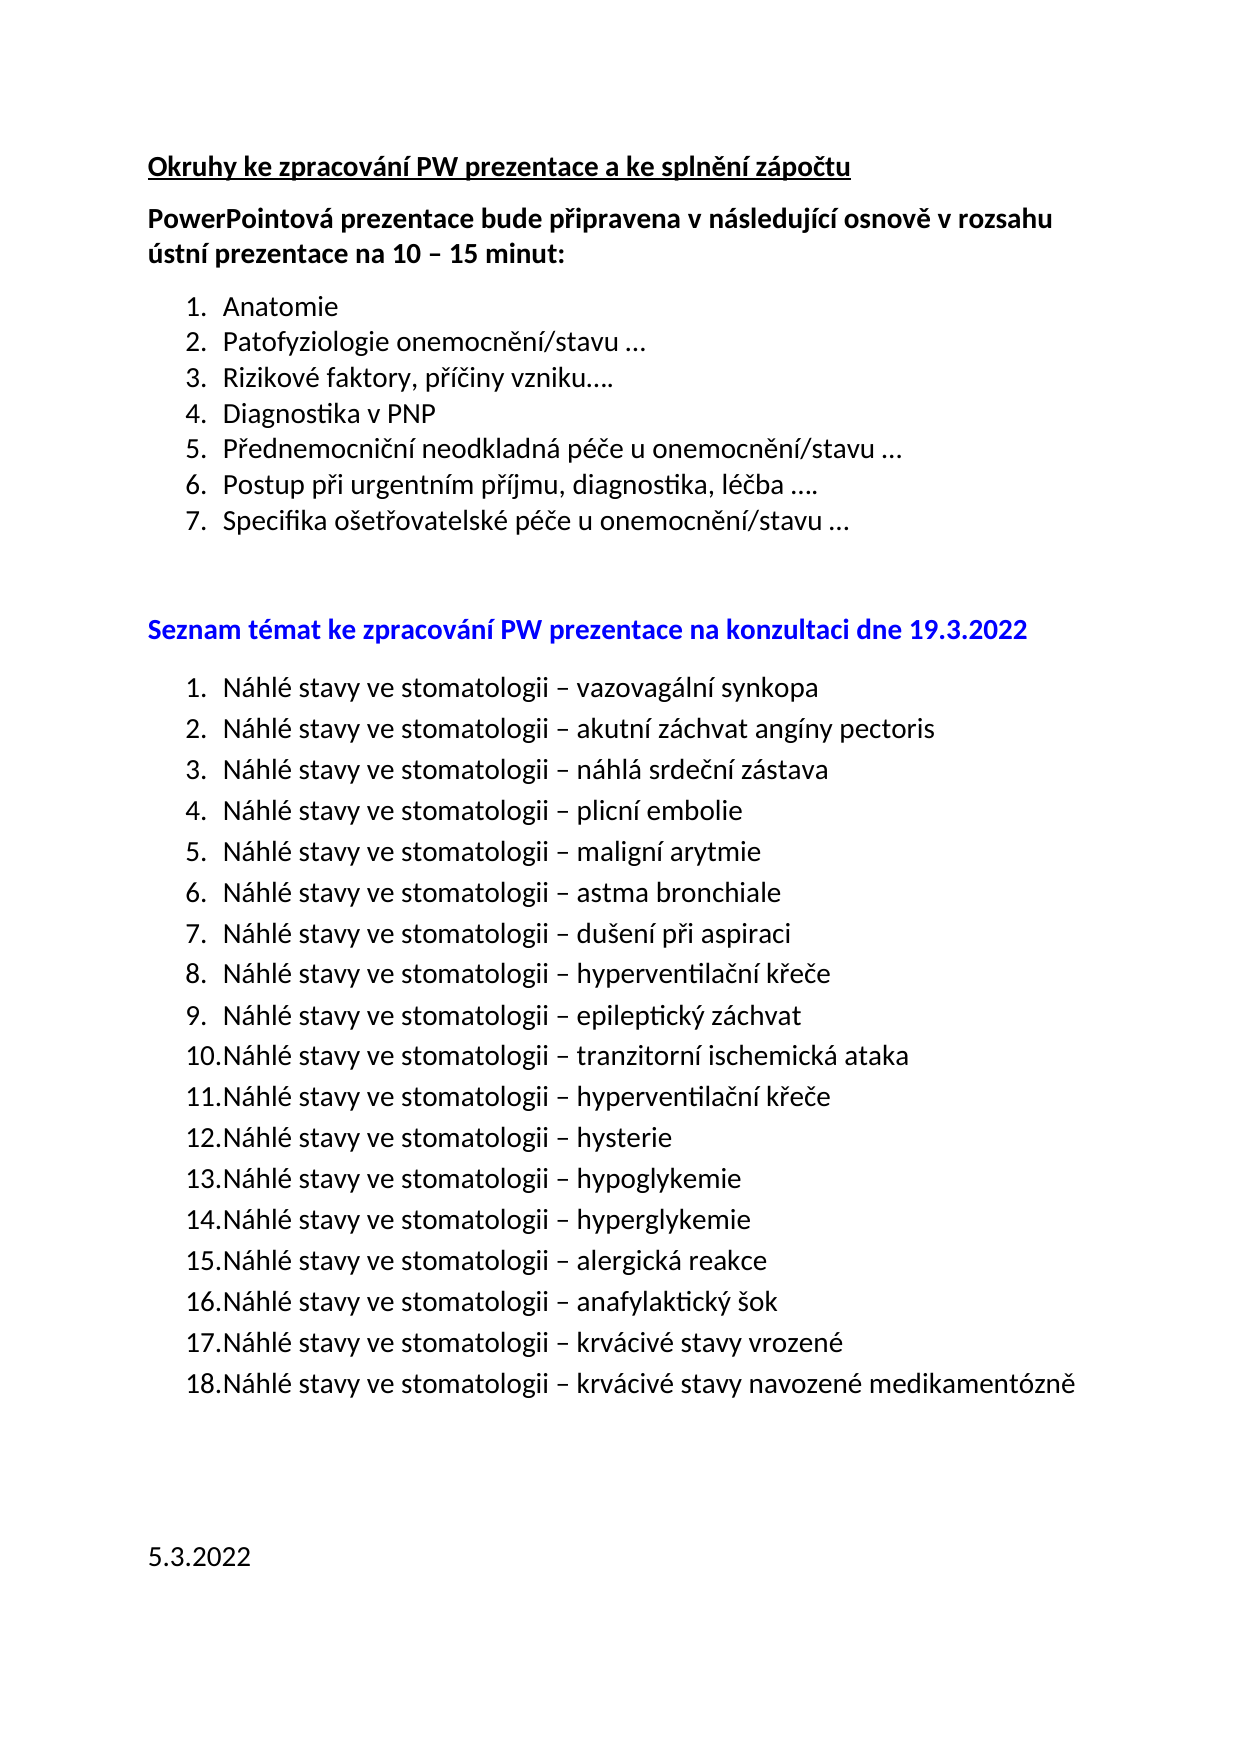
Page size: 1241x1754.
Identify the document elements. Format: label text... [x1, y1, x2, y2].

text Seznam témat ke zpracování PW prezentace na konzultaci dne 19.3.2022 [148, 611, 1093, 647]
text Okruhy ke zpracování PW prezentace a ke splnění zápočtu [148, 148, 1093, 183]
list Náhlé stavy ve stomatologii – hyperglykemie [185, 1201, 1093, 1237]
list Náhlé stavy ve stomatologii – náhlá srdeční zástava [185, 751, 1093, 787]
list Náhlé stavy ve stomatologii – epileptický záchvat [185, 997, 1093, 1032]
list Náhlé stavy ve stomatologii – hyperventilační křeče [185, 956, 1093, 991]
text 5.3.2022 [148, 1538, 1093, 1573]
list Diagnostika v PNP [185, 395, 1093, 430]
list Přednemocniční neodkladná péče u onemocnění/stavu … [185, 430, 1093, 466]
list Rizikové faktory, příčiny vzniku…. [185, 359, 1093, 395]
list Náhlé stavy ve stomatologii – hypoglykemie [185, 1160, 1093, 1196]
list Specifika ošetřovatelské péče u onemocnění/stavu … [185, 502, 1093, 537]
list Anatomie [185, 288, 1093, 323]
list Náhlé stavy ve stomatologii – plicní embolie [185, 792, 1093, 827]
list Náhlé stavy ve stomatologii – dušení při aspiraci [185, 915, 1093, 950]
list Náhlé stavy ve stomatologii – alergická reakce [185, 1242, 1093, 1278]
list Náhlé stavy ve stomatologii – krvácivé stavy navozené medikamentózně [185, 1365, 1093, 1401]
list Náhlé stavy ve stomatologii – anafylaktický šok [185, 1283, 1093, 1319]
list Náhlé stavy ve stomatologii – hysterie [185, 1119, 1093, 1155]
list Náhlé stavy ve stomatologii – maligní arytmie [185, 833, 1093, 868]
list Patofyziologie onemocnění/stavu … [185, 323, 1093, 359]
text PowerPointová prezentace bude připravena v následující osnově v rozsahu ústní prezentace na 10 – 15 minut: [148, 200, 1093, 271]
list Náhlé stavy ve stomatologii – akutní záchvat angíny pectoris [185, 710, 1093, 746]
list Náhlé stavy ve stomatologii – astma bronchiale [185, 874, 1093, 909]
list Náhlé stavy ve stomatologii – krvácivé stavy vrozené [185, 1324, 1093, 1360]
list Postup při urgentním příjmu, diagnostika, léčba …. [185, 466, 1093, 502]
list Náhlé stavy ve stomatologii – hyperventilační křeče [185, 1078, 1093, 1114]
list Náhlé stavy ve stomatologii – tranzitorní ischemická ataka [185, 1037, 1093, 1073]
list Náhlé stavy ve stomatologii – vazovagální synkopa [185, 669, 1093, 705]
